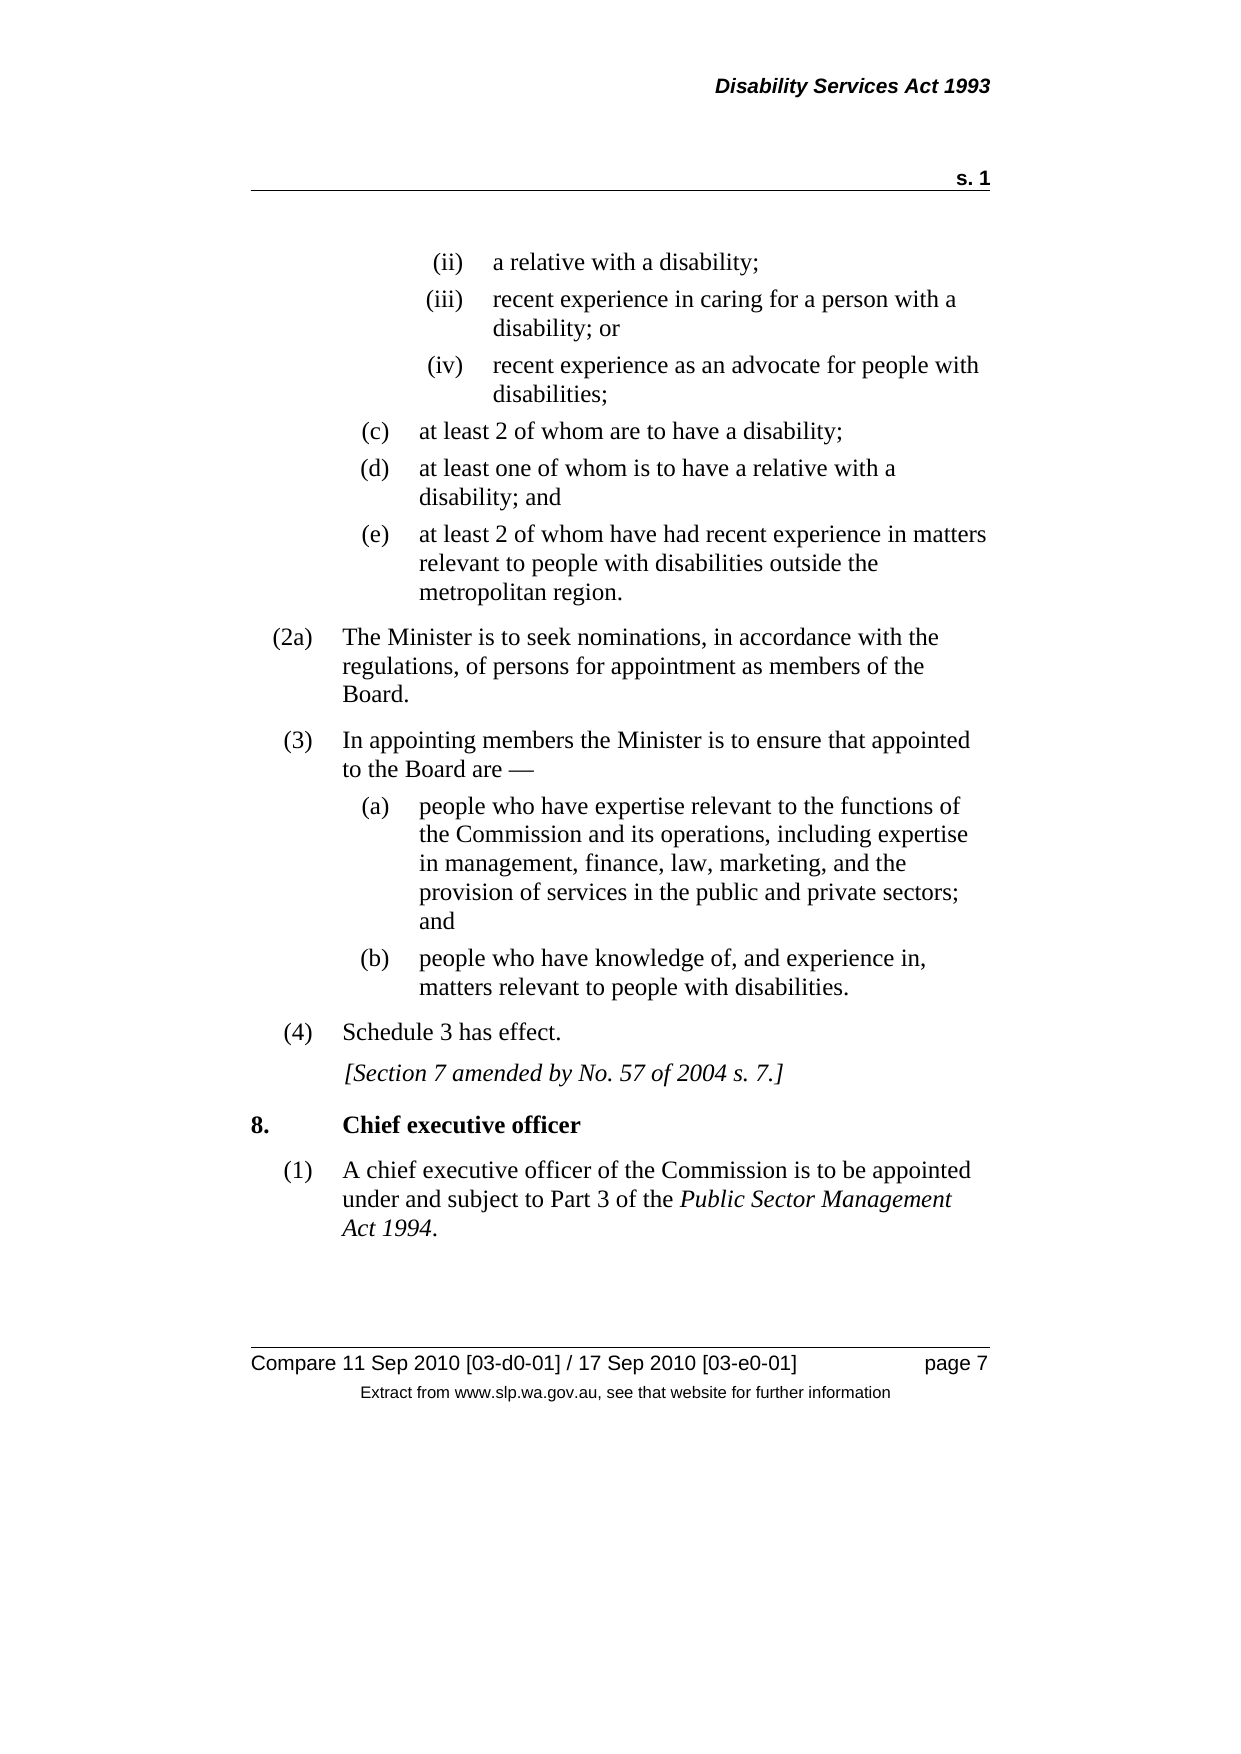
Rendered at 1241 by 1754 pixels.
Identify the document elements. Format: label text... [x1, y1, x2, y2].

text (4) Schedule 3 has effect. [251, 1017, 990, 1046]
text (e) at least 2 of whom have had recent experience in matters relevant to people with disabilities outside the metropolitan region. [251, 519, 990, 605]
text (iii) recent experience in caring for a person with a disability; or [251, 284, 990, 342]
text (b) people who have knowledge of, and experience in, matters relevant to people with disabilities. [251, 943, 990, 1000]
text (ii) a relative with a disability; [251, 247, 990, 276]
text (1) A chief executive officer of the Commission is to be appointed under and subject to Part 3 of the Public Sector Management Act 1994. [251, 1155, 990, 1242]
text (d) at least one of whom is to have a relative with a disability; and [251, 453, 990, 511]
text (c) at least 2 of whom are to have a disability; [251, 416, 990, 445]
text [Section 7 amended by No. 57 of 2004 s. 7.] [251, 1058, 990, 1087]
subtitle 8. Chief executive officer [251, 1110, 990, 1139]
text (a) people who have expertise relevant to the functions of the Commission and its operations, including expertise in management, finance, law, marketing, and the provision of services in the public and private sectors; and [251, 791, 990, 934]
text (2a) The Minister is to seek nominations, in accordance with the regulations, of persons for appointment as members of the Board. [251, 622, 990, 708]
text (3) In appointing members the Minister is to ensure that appointed to the Board are — [251, 725, 990, 782]
text (iv) recent experience as an advocate for people with disabilities; [251, 350, 990, 408]
